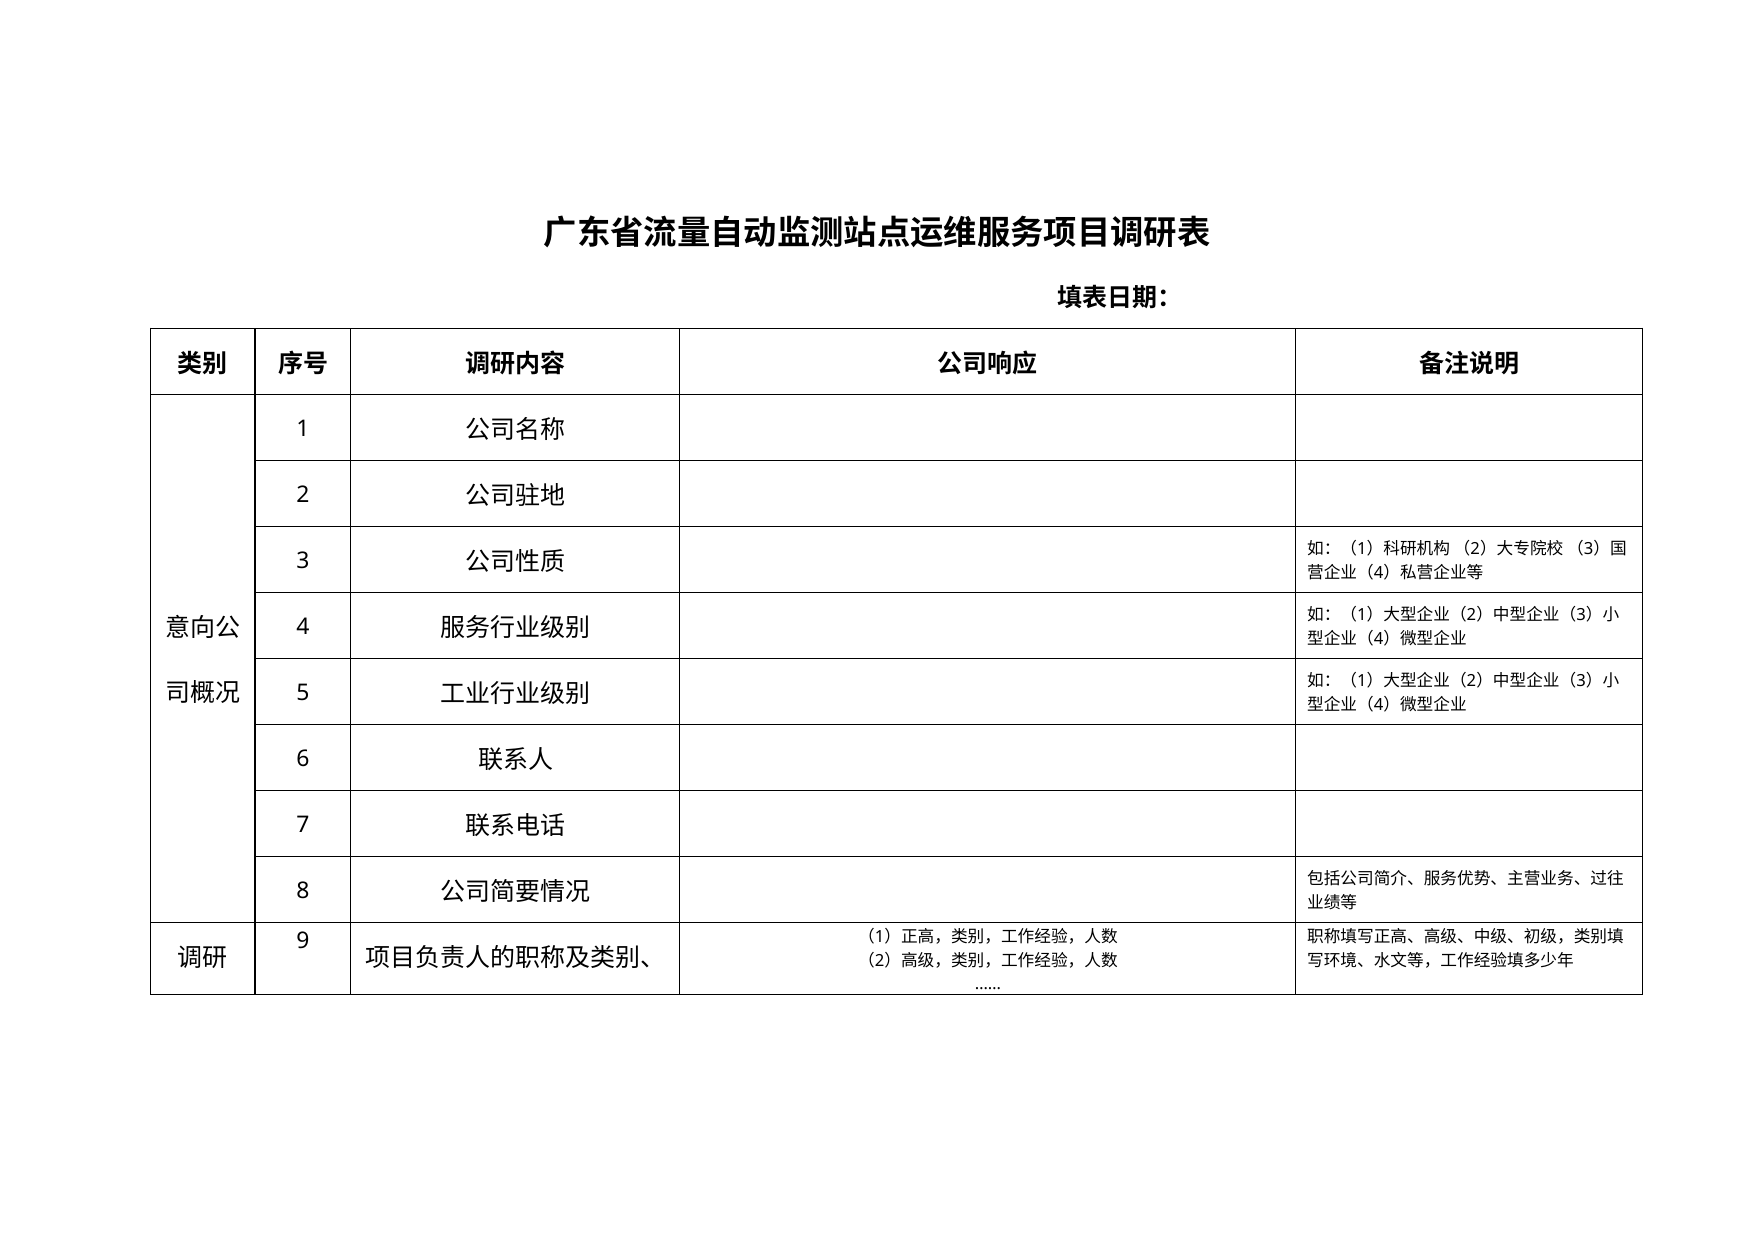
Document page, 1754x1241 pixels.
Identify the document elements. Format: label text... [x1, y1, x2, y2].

table_cell [680, 857, 1295, 922]
table_header 序号 [256, 329, 350, 394]
table_cell 意向公司概况 [151, 395, 254, 922]
table_cell [1296, 461, 1642, 526]
table_cell 职称填写正高、高级、中级、初级，类别填写环境、水文等，工作经验填多少年 [1296, 923, 1642, 994]
table_cell 6 [256, 725, 350, 790]
table_cell [680, 395, 1295, 460]
table_cell 1 [256, 395, 350, 460]
table_cell [680, 725, 1295, 790]
table_cell [680, 659, 1295, 724]
table_cell 调研 内容 [151, 923, 254, 994]
table_cell 8 [256, 857, 350, 922]
table_cell [1296, 791, 1642, 856]
table_cell 联系人 [351, 725, 679, 790]
table_cell 7 [256, 791, 350, 856]
table_cell 服务行业级别 [351, 593, 679, 658]
text 广东省流量自动监测站点运维服务项目调研表 [150, 198, 1604, 263]
table_cell 2 [256, 461, 350, 526]
table_cell [680, 593, 1295, 658]
table_cell 如：（1）大型企业（2）中型企业（3）小型企业（4）微型企业 [1296, 659, 1642, 724]
table_cell 如：（1）科研机构 （2）大专院校 （3）国营企业（4）私营企业等 [1296, 527, 1642, 592]
table_cell 3 [256, 527, 350, 592]
text 填表日期： [150, 263, 1604, 328]
table_cell 工业行业级别 [351, 659, 679, 724]
table_header 类别 [151, 329, 254, 394]
table_cell 9 [256, 923, 350, 994]
table_cell [1296, 395, 1642, 460]
table_cell [680, 791, 1295, 856]
table_cell 公司性质 [351, 527, 679, 592]
table_header 调研内容 [351, 329, 679, 394]
table_cell 包括公司简介、服务优势、主营业务、过往业绩等 [1296, 857, 1642, 922]
table_cell 4 [256, 593, 350, 658]
table_cell 公司名称 [351, 395, 679, 460]
table_cell 正高，类别，工作经验，人数 （2）高级，类别，工作经验，人数 …… [680, 923, 1295, 994]
table_header 公司响应 [680, 329, 1295, 394]
table_header 备注说明 [1296, 329, 1642, 394]
table_cell 联系电话 [351, 791, 679, 856]
table_cell 公司简要情况 [351, 857, 679, 922]
table_cell 5 [256, 659, 350, 724]
table_cell [680, 527, 1295, 592]
table_cell 项目负责人的职称及类别、工作经验 [351, 923, 679, 994]
table_cell 公司驻地 [351, 461, 679, 526]
table_cell [1296, 725, 1642, 790]
table_cell [680, 461, 1295, 526]
table_cell 如：（1）大型企业（2）中型企业（3）小型企业（4）微型企业 [1296, 593, 1642, 658]
